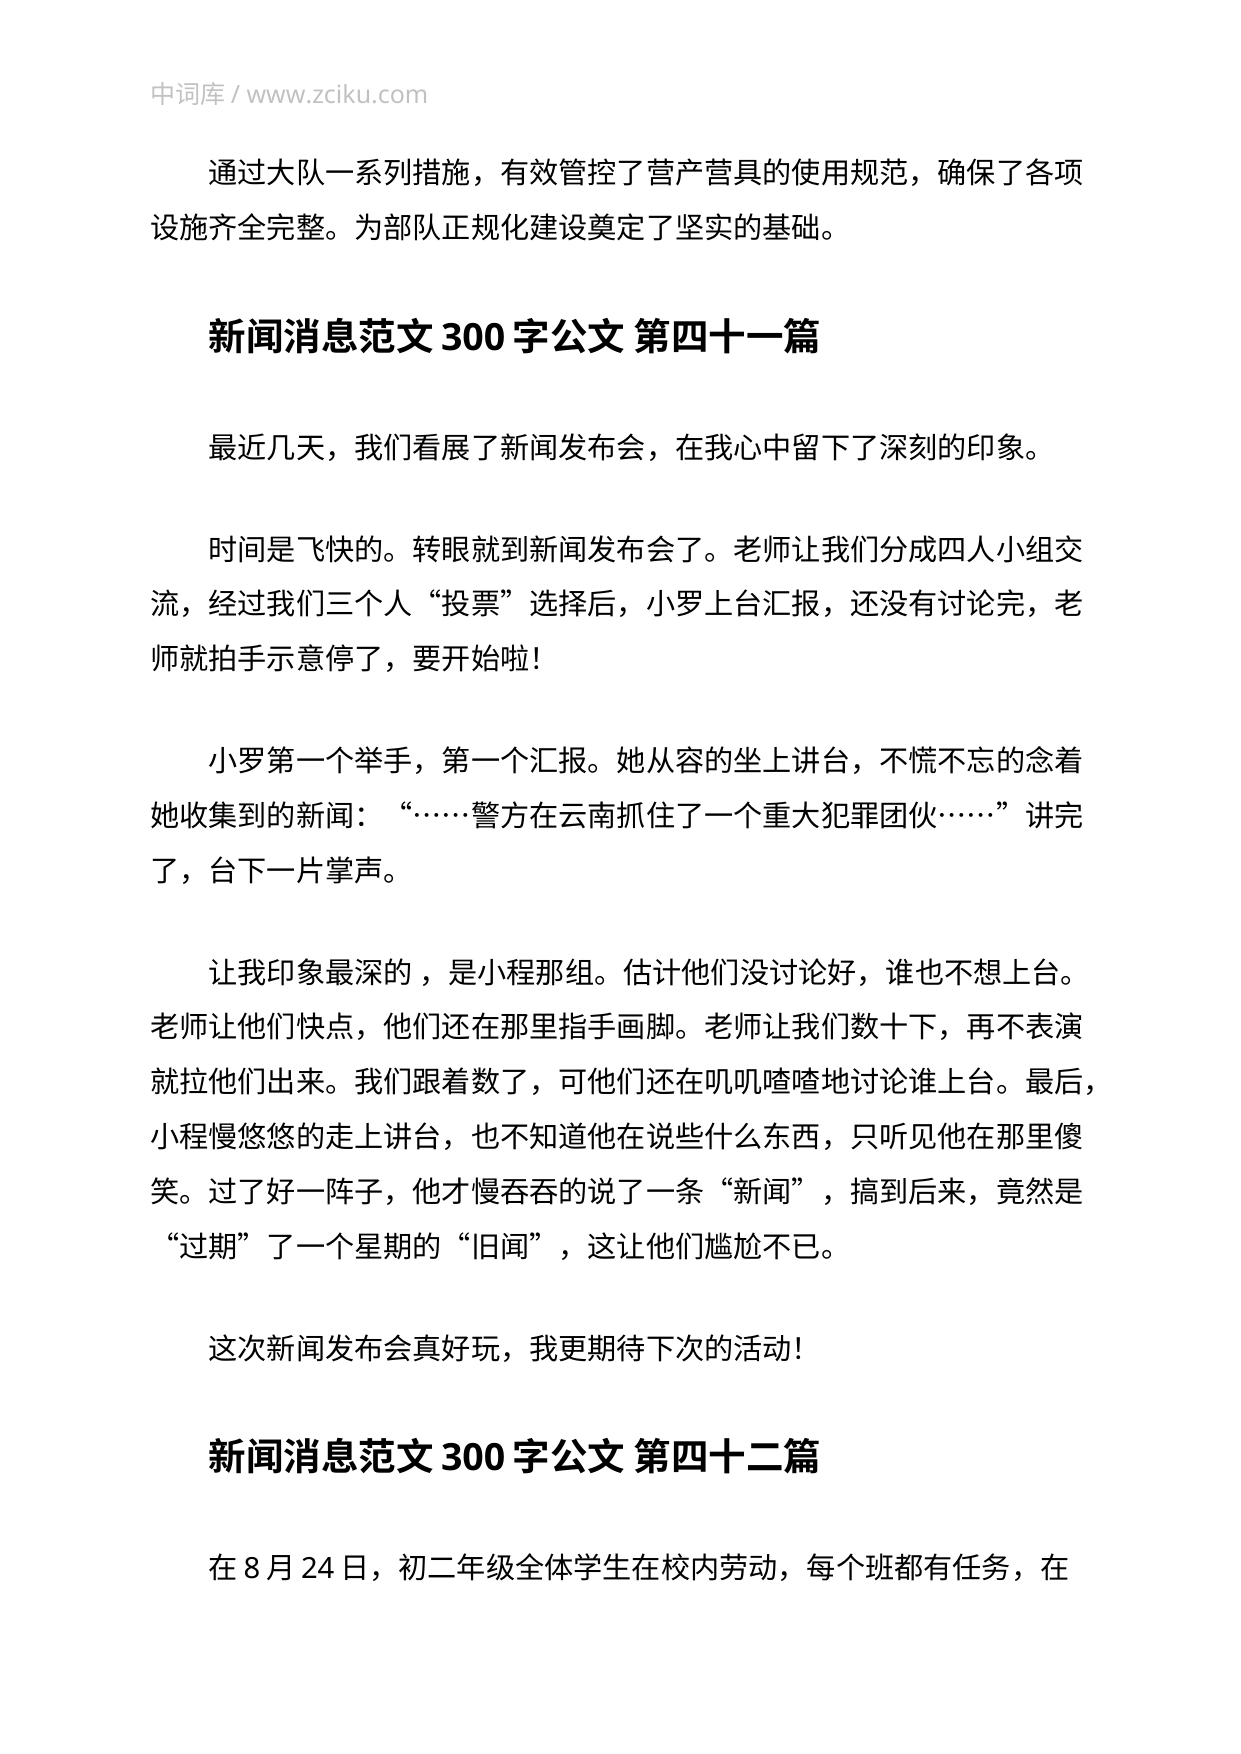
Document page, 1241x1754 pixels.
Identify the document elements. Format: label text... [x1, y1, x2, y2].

text 最近几天，我们看展了新闻发布会，在我心中留下了深刻的印象。 [150, 424, 1090, 467]
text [150, 1545, 1090, 1587]
text 通过大队一系列措施，有效管控了营产营具的使用规范，确保了各项设施齐全完整。为部队正规化建设奠定了坚实的基础。 [150, 150, 1090, 247]
text 时间是飞快的。转眼就到新闻发布会了。老师让我们分成四人小组交流，经过我们三个人“投票”选择后，小罗上台汇报，还没有讨论完，老师就拍手示意停了，要开始啦！ [150, 526, 1090, 678]
text 小罗第一个举手，第一个汇报。她从容的坐上讲台，不慌不忘的念着她收集到的新闻：“……警方在云南抓住了一个重大犯罪团伙……”讲完了，台下一片掌声。 [150, 738, 1090, 890]
text 新闻消息范文300字公文 第四十二篇 [150, 1427, 1090, 1482]
text 让我印象最深的 ，是小程那组。估计他们没讨论好，谁也不想上台。老师让他们快点，他们还在那里指手画脚。老师让我们数十下，再不表演就拉他们出来。我们跟着数了，可他们还在叽叽喳喳地讨论谁上台。最后，小程慢悠悠的走上讲台，也不知道他在说些什么东西，只听见他在那里傻笑。过了好一阵子，他才慢吞吞的说了一条“新闻”，搞到后来，竟然是“过期”了一个星期的“旧闻”，这让他们尴尬不已。 [150, 949, 1090, 1266]
text 这次新闻发布会真好玩，我更期待下次的活动！ [150, 1325, 1090, 1368]
text 新闻消息范文300字公文 第四十一篇 [150, 307, 1090, 361]
